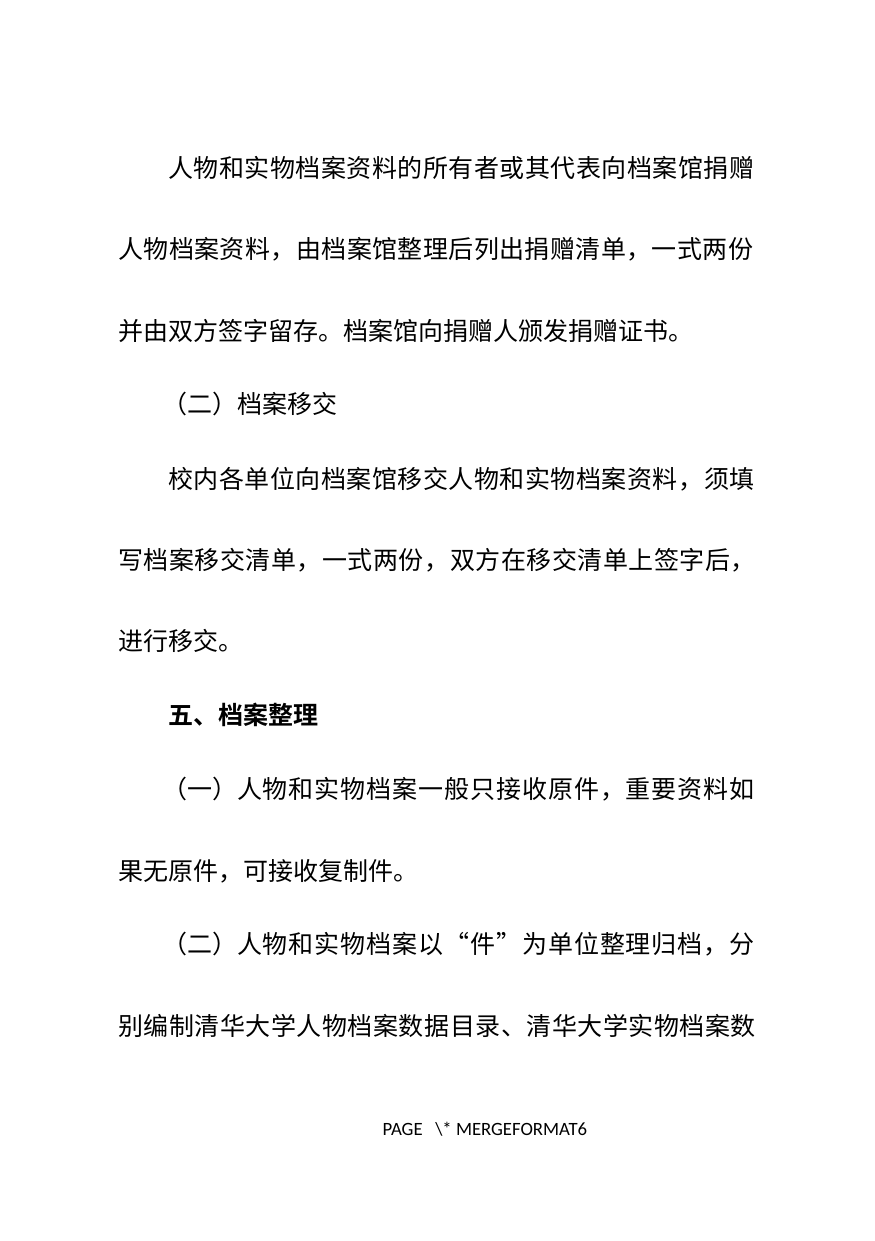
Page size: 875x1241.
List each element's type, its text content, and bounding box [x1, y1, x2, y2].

list 档案移交 [118, 371, 756, 436]
text 校内各单位向档案馆移交人物和实物档案资料，须填写档案移交清单，一式两份，双方在移交清单上签字后，进行移交。 [118, 445, 756, 672]
text 五、档案整理 [118, 681, 756, 746]
list 人物和实物档案一般只接收原件，重要资料如果无原件，可接收复制件。 [118, 755, 756, 902]
text 人物和实物档案资料的所有者或其代表向档案馆捐赠人物档案资料，由档案馆整理后列出捐赠清单，一式两份，并由双方签字留存。档案馆向捐赠人颁发捐赠证书。 [118, 134, 756, 362]
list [118, 911, 756, 1057]
